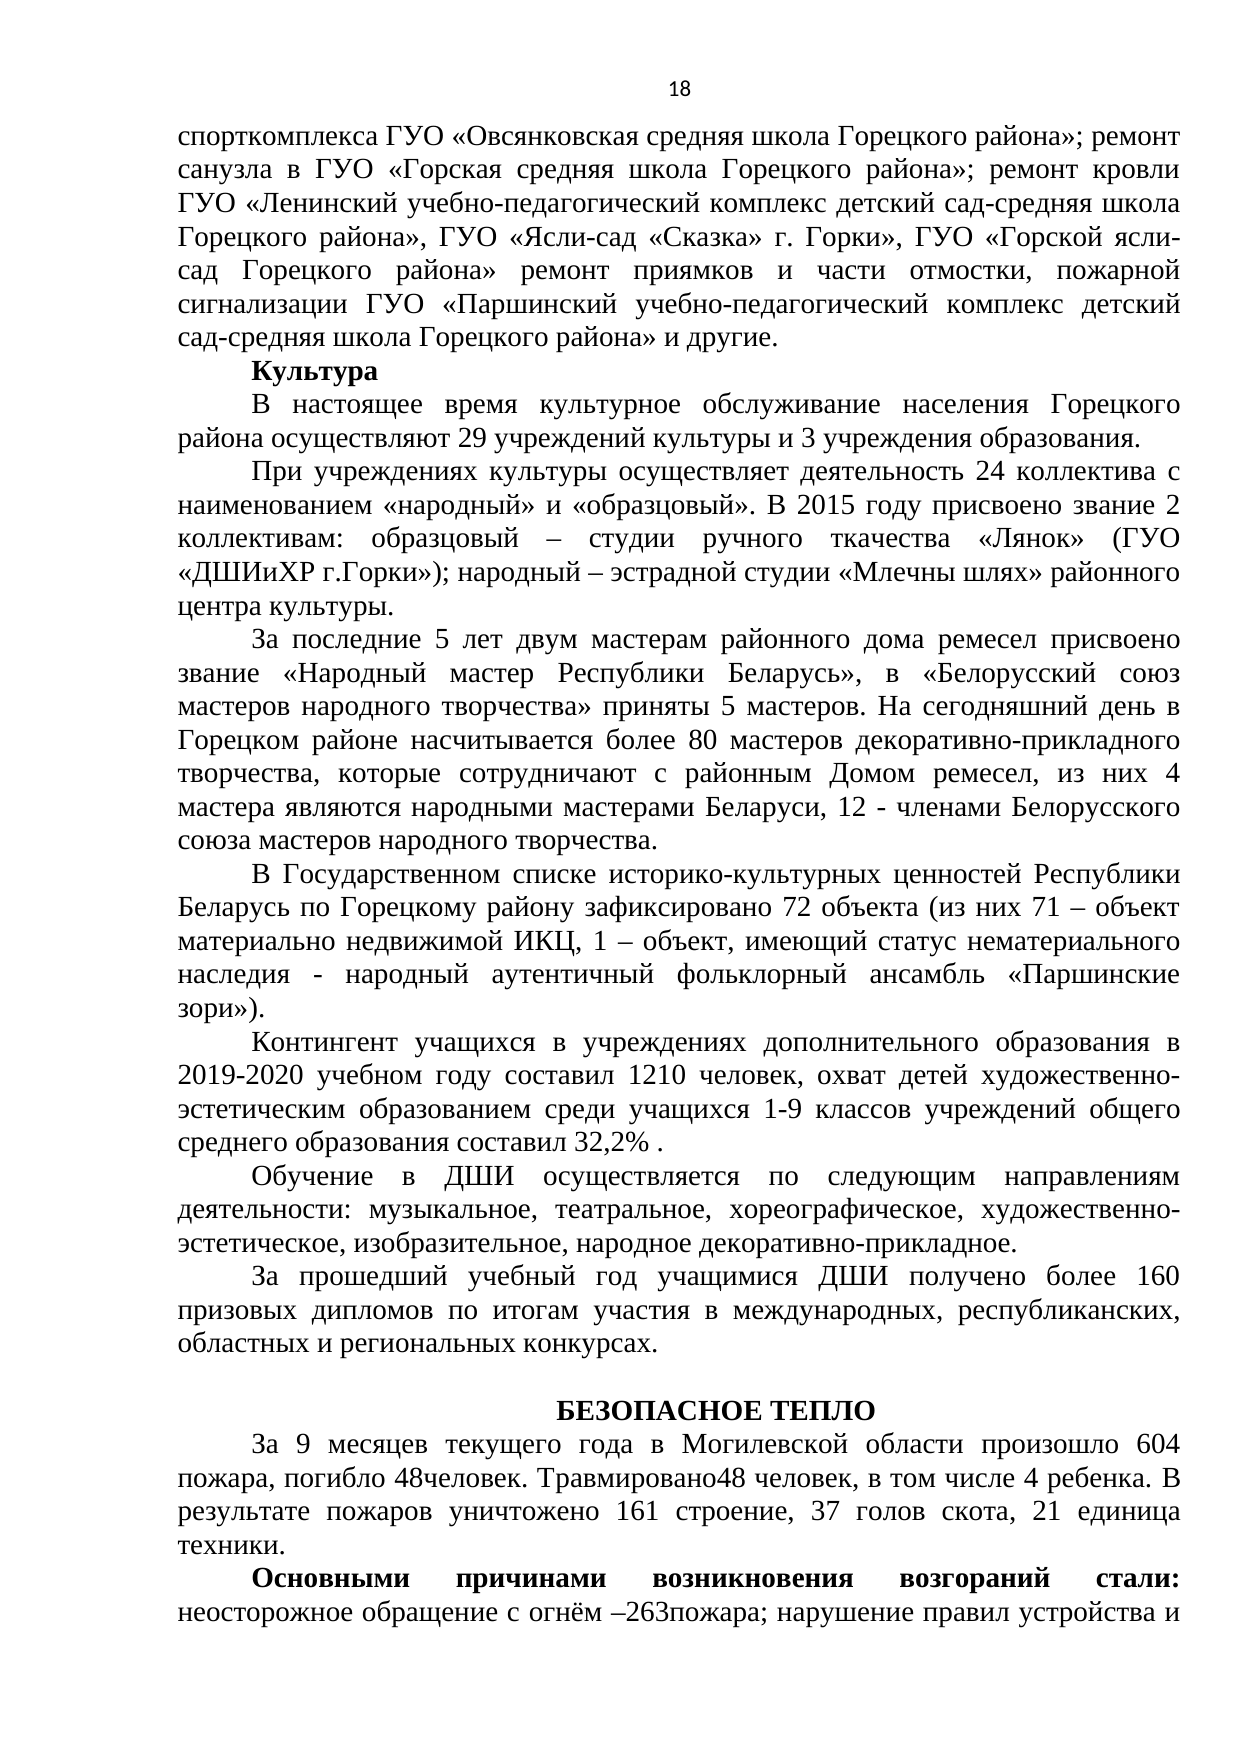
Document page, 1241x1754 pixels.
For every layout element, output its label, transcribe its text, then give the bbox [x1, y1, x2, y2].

text БЕЗОПАСНОЕ ТЕПЛО [177, 1393, 1181, 1426]
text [177, 1560, 1181, 1627]
text В настоящее время культурное обслуживание населения Горецкого района осуществляют 29 учреждений культуры и 3 учреждения образования. [177, 386, 1181, 453]
text За прошедший учебный год учащимися ДШИ получено более 160 призовых дипломов по итогам участия в международных, республиканских, областных и региональных конкурсах. [177, 1258, 1181, 1359]
text При учреждениях культуры осуществляет деятельность 24 коллектива с наименованием «народный» и «образцовый». В 2015 году присвоено звание 2 коллективам: образцовый – студии ручного ткачества «Лянок» (ГУО «ДШИиХР г.Горки»); народный – эстрадной студии «Млечны шлях» районного центра культуры. [177, 453, 1181, 621]
text За последние 5 лет двум мастерам районного дома ремесел присвоено звание «Народный мастер Республики Беларусь», в «Белорусский союз мастеров народного творчества» приняты 5 мастеров. На сегодняшний день в Горецком районе насчитывается более 80 мастеров декоративно-прикладного творчества, которые сотрудничают с районным Домом ремесел, из них 4 мастера являются народными мастерами Беларуси, 12 - членами Белорусского союза мастеров народного творчества. [177, 621, 1181, 856]
text В Государственном списке историко-культурных ценностей Республики Беларусь по Горецкому району зафиксировано 72 объекта (из них 71 – объект материально недвижимой ИКЦ, 1 – объект, имеющий статус нематериального наследия - народный аутентичный фольклорный ансамбль «Паршинские зори»). [177, 856, 1181, 1024]
text За 9 месяцев текущего года в Могилевской области произошло 604 пожара, погибло 48человек. Травмировано48 человек, в том числе 4 ребенка. В результате пожаров уничтожено 161 строение, 37 голов скота, 21 единица техники. [177, 1426, 1181, 1560]
text Обучение в ДШИ осуществляется по следующим направлениям деятельности: музыкальное, театральное, хореографическое, художественно-эстетическое, изобразительное, народное декоративно-прикладное. [177, 1158, 1181, 1258]
text Культура [177, 353, 1181, 386]
text Контингент учащихся в учреждениях дополнительного образования в 2019-2020 учебном году составил 1210 человек, охват детей художественно-эстетическим образованием среди учащихся 1-9 классов учреждений общего среднего образования составил 32,2% . [177, 1024, 1181, 1158]
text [177, 118, 1181, 353]
